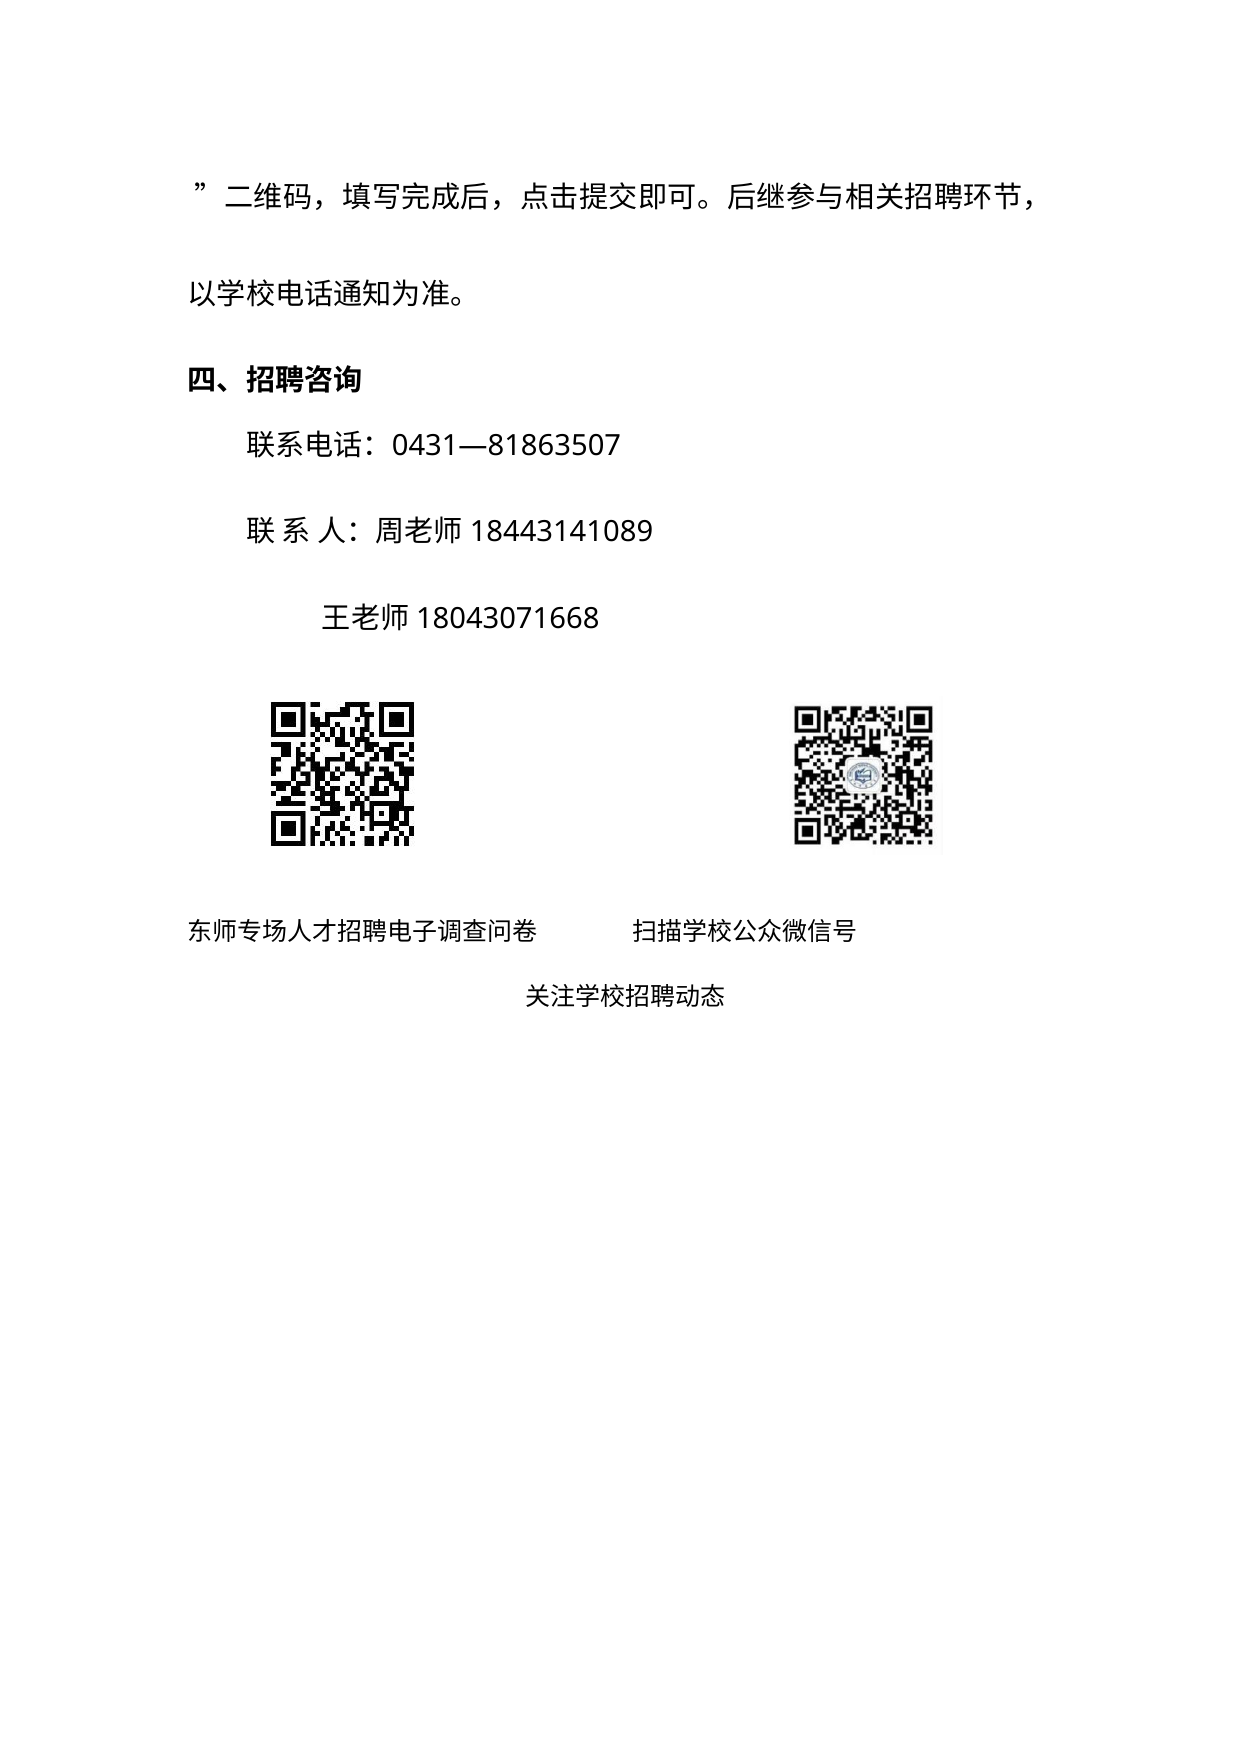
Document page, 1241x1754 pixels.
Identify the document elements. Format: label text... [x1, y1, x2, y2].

text 王老师 18043071668 [187, 583, 1053, 648]
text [187, 162, 1053, 324]
text 东师专场人才招聘电子调查问卷 扫描学校公众微信号 [187, 897, 1053, 962]
text 四、招聘咨询 [187, 346, 1053, 411]
text 联 系 人：周老师 18443141089 [187, 497, 1053, 562]
picture [237, 669, 447, 879]
text 关注学校招聘动态 [187, 962, 1053, 1027]
text 联系电话：0431—81863507 [187, 411, 1053, 476]
picture [783, 696, 943, 855]
